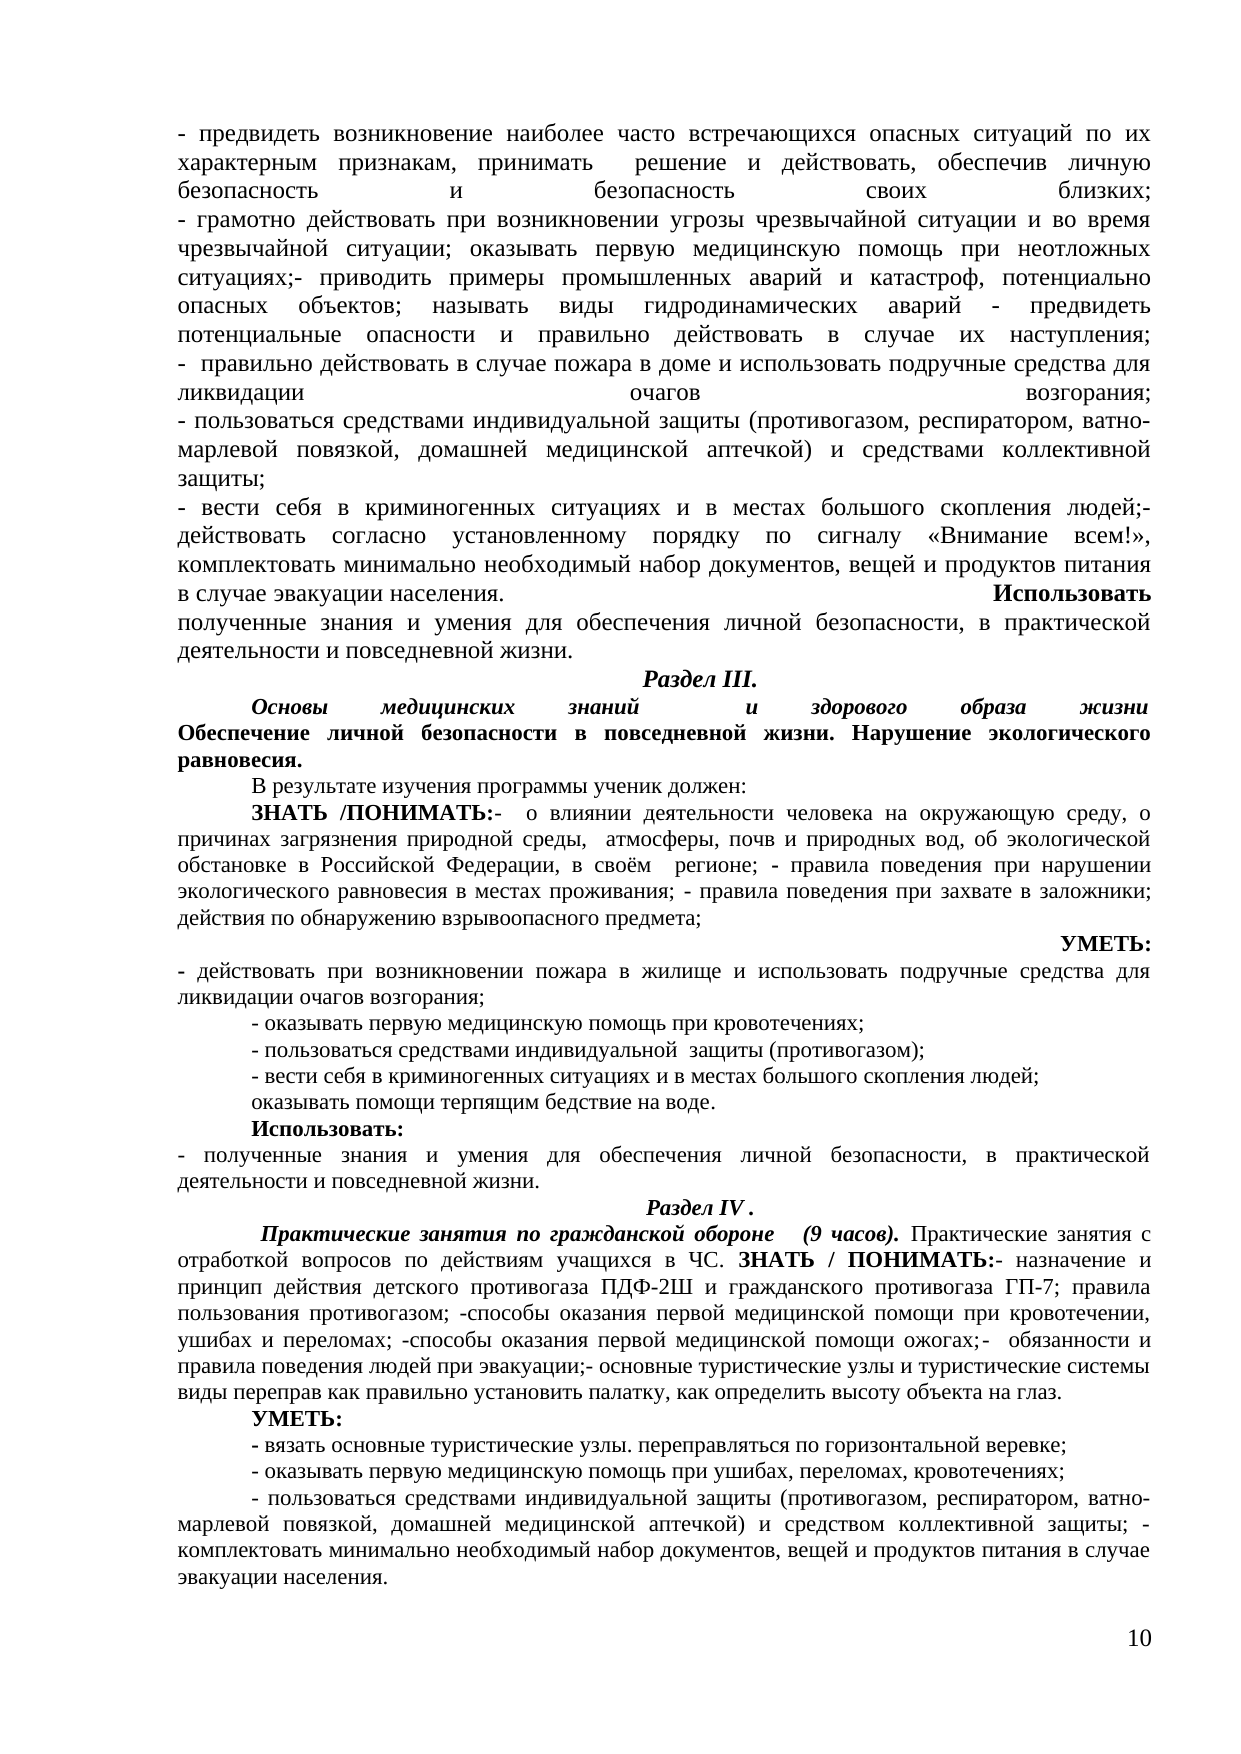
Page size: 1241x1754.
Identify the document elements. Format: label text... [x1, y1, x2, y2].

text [177, 118, 1152, 664]
text оказывать помощи терпящим бедствие на воде. [177, 1088, 1152, 1115]
text Использовать: - полученные знания и умения для обеспечения личной безопасности, в практической деятельности и повседневной жизни. [177, 1115, 1152, 1194]
text УМЕТЬ: - действовать при возникновении пожара в жилище и использовать подручные средства для ликвидации очагов возгорания; [177, 930, 1152, 1009]
text - вести себя в криминогенных ситуациях и в местах большого скопления людей; [177, 1062, 1152, 1088]
text - вязать основные туристические узлы. переправляться по горизонтальной веревке; [177, 1431, 1152, 1457]
text - оказывать первую медицинскую помощь при ушибах, переломах, кровотечениях; [177, 1457, 1152, 1484]
text Практические занятия по гражданской обороне (9 часов). Практические занятия с отработкой вопросов по действиям учащихся в ЧС. ЗНАТЬ / ПОНИМАТЬ:- назначение и принцип действия детского противогаза ПДФ-2Ш и гражданского противогаза ГП-7; правила пользования противогазом; -способы оказания первой медицинской помощи при кровотечении, ушибах и переломах; -способы оказания первой медицинской помощи ожогах;- обязанности и правила поведения людей при эвакуации;- основные туристические узлы и туристические системы виды переправ как правильно установить палатку, как определить высоту объекта на глаз. [177, 1220, 1152, 1405]
text - пользоваться средствами индивидуальной защиты (противогазом, респиратором, ватно-марлевой повязкой, домашней медицинской аптечкой) и средством коллективной защиты; - комплектовать минимально необходимый набор документов, вещей и продуктов питания в случае эвакуации населения. [177, 1484, 1152, 1589]
text - оказывать первую медицинскую помощь при кровотечениях; [177, 1009, 1152, 1036]
text ЗНАТЬ /ПОНИМАТЬ:- о влиянии деятельности человека на окружающую среду, о причинах загрязнения природной среды, атмосферы, почв и природных вод, об экологической обстановке в Российской Федерации, в своём регионе; - правила поведения при нарушении экологического равновесия в местах проживания; - правила поведения при захвате в заложники; действия по обнаружению взрывоопасного предмета; [177, 798, 1152, 930]
text Раздел IV . [177, 1194, 1152, 1220]
text В результате изучения программы ученик должен: [177, 772, 1152, 798]
text - пользоваться средствами индивидуальной защиты (противогазом); [177, 1036, 1152, 1062]
text УМЕТЬ: [177, 1405, 1152, 1431]
text Раздел III. [177, 664, 1152, 693]
text Основы медицинских знаний и здорового образа жизни Обеспечение личной безопасности в повседневной жизни. Нарушение экологического равновесия. [177, 693, 1152, 772]
